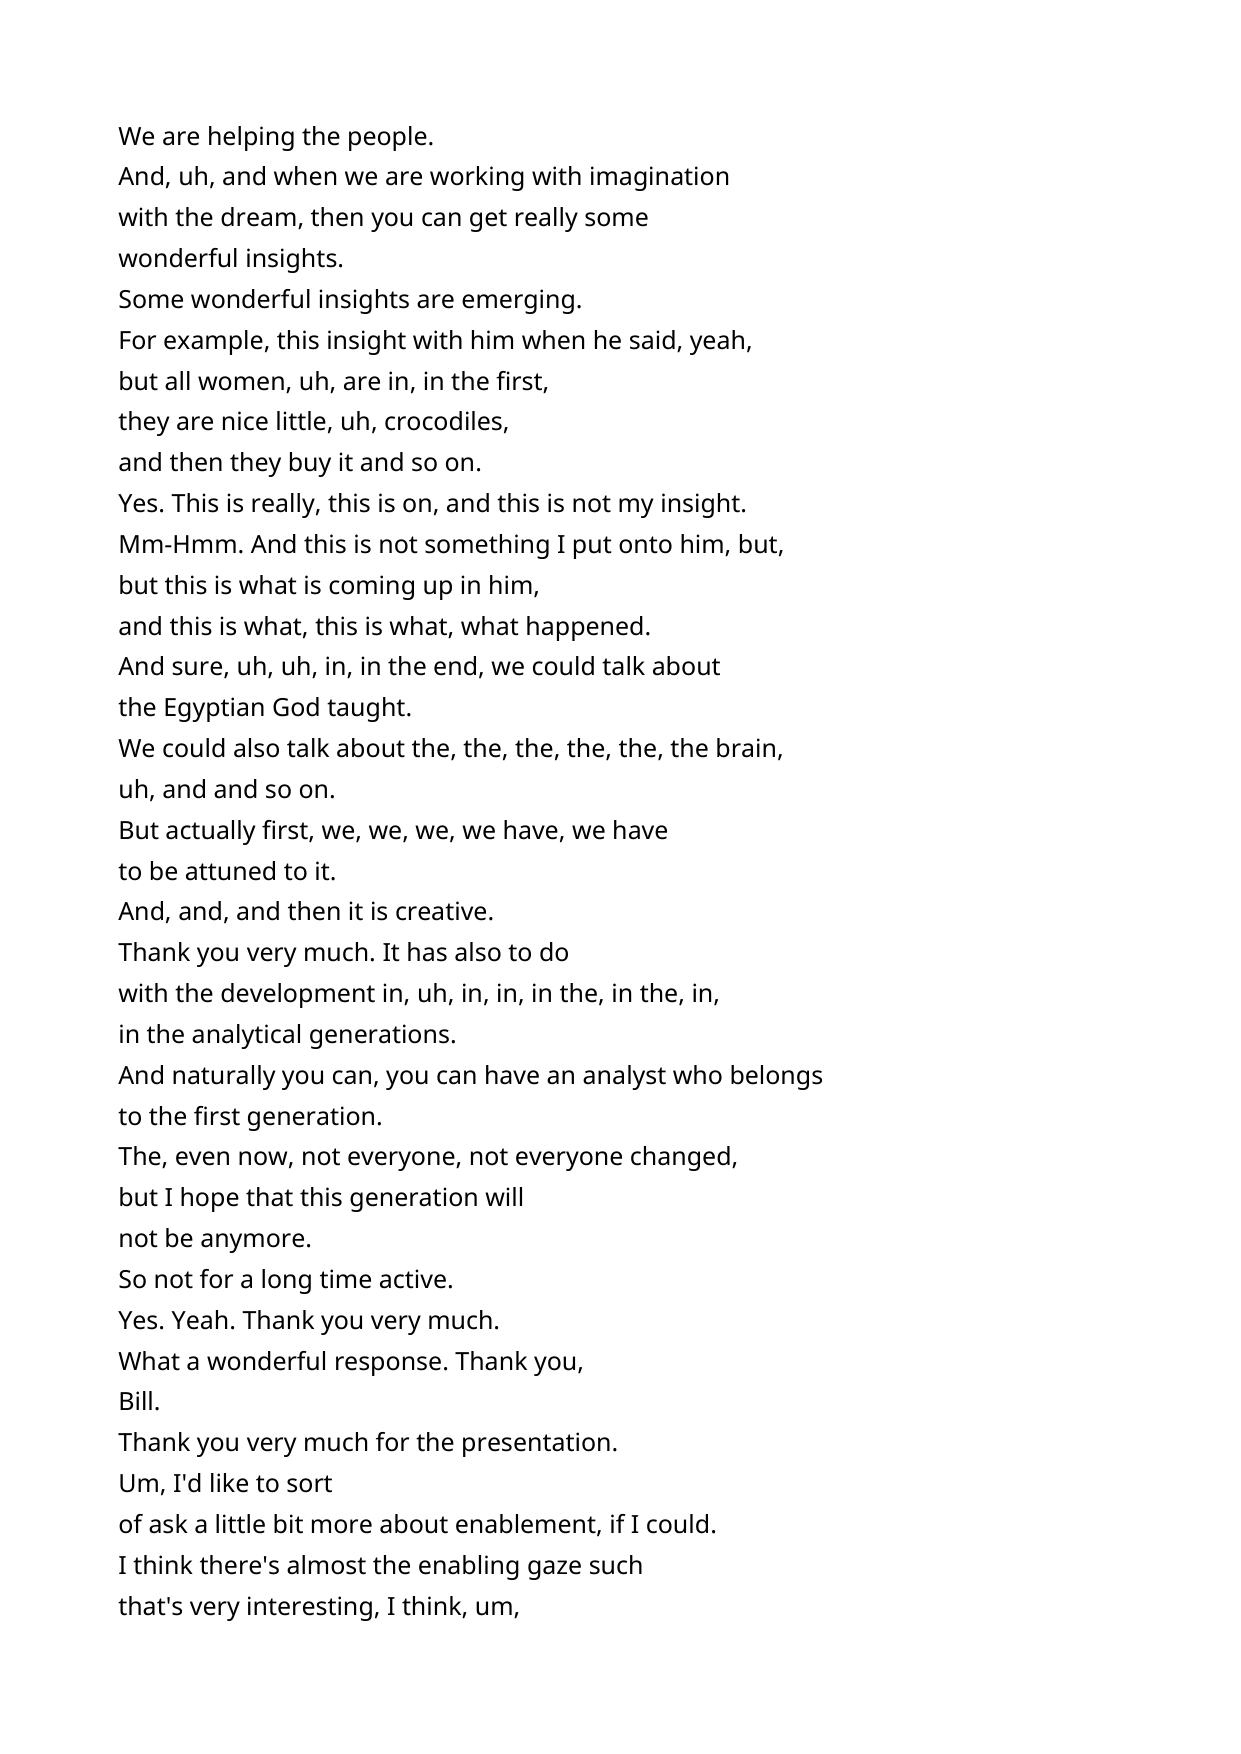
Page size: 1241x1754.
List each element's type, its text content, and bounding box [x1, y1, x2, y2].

text But actually first, we, we, we, we have, we have [118, 812, 1122, 846]
text but all women, uh, are in, in the first, [118, 363, 1122, 397]
text Mm-Hmm. And this is not something I put onto him, but, [118, 526, 1122, 561]
text wonderful insights. [118, 241, 1122, 275]
text I think there's almost the enabling gaze such [118, 1547, 1122, 1581]
text We are helping the people. [118, 118, 1122, 152]
text but I hope that this generation will [118, 1180, 1122, 1214]
text the Egyptian God taught. [118, 690, 1122, 724]
text And sure, uh, uh, in, in the end, we could talk about [118, 649, 1122, 683]
text Thank you very much. It has also to do [118, 935, 1122, 969]
text to the first generation. [118, 1098, 1122, 1132]
text in the analytical generations. [118, 1016, 1122, 1051]
text The, even now, not everyone, not everyone changed, [118, 1139, 1122, 1173]
text with the dream, then you can get really some [118, 200, 1122, 234]
text So not for a long time active. [118, 1261, 1122, 1296]
text What a wonderful response. Thank you, [118, 1343, 1122, 1377]
text of ask a little bit more about enablement, if I could. [118, 1506, 1122, 1541]
text and this is what, this is what, what happened. [118, 608, 1122, 642]
text For example, this insight with him when he said, yeah, [118, 322, 1122, 356]
text And naturally you can, you can have an analyst who belongs [118, 1057, 1122, 1091]
text Thank you very much for the presentation. [118, 1425, 1122, 1459]
text Yes. This is really, this is on, and this is not my insight. [118, 486, 1122, 520]
text We could also talk about the, the, the, the, the, the brain, [118, 731, 1122, 765]
text Um, I'd like to sort [118, 1466, 1122, 1500]
text and then they buy it and so on. [118, 445, 1122, 479]
text And, and, and then it is creative. [118, 894, 1122, 928]
text that's very interesting, I think, um, [118, 1588, 1122, 1622]
text to be attuned to it. [118, 853, 1122, 887]
text Some wonderful insights are emerging. [118, 281, 1122, 316]
text they are nice little, uh, crocodiles, [118, 404, 1122, 438]
text but this is what is coming up in him, [118, 567, 1122, 601]
text Bill. [118, 1384, 1122, 1418]
text with the development in, uh, in, in, in the, in the, in, [118, 976, 1122, 1010]
text uh, and and so on. [118, 771, 1122, 806]
text not be anymore. [118, 1221, 1122, 1255]
text Yes. Yeah. Thank you very much. [118, 1302, 1122, 1336]
text And, uh, and when we are working with imagination [118, 159, 1122, 193]
